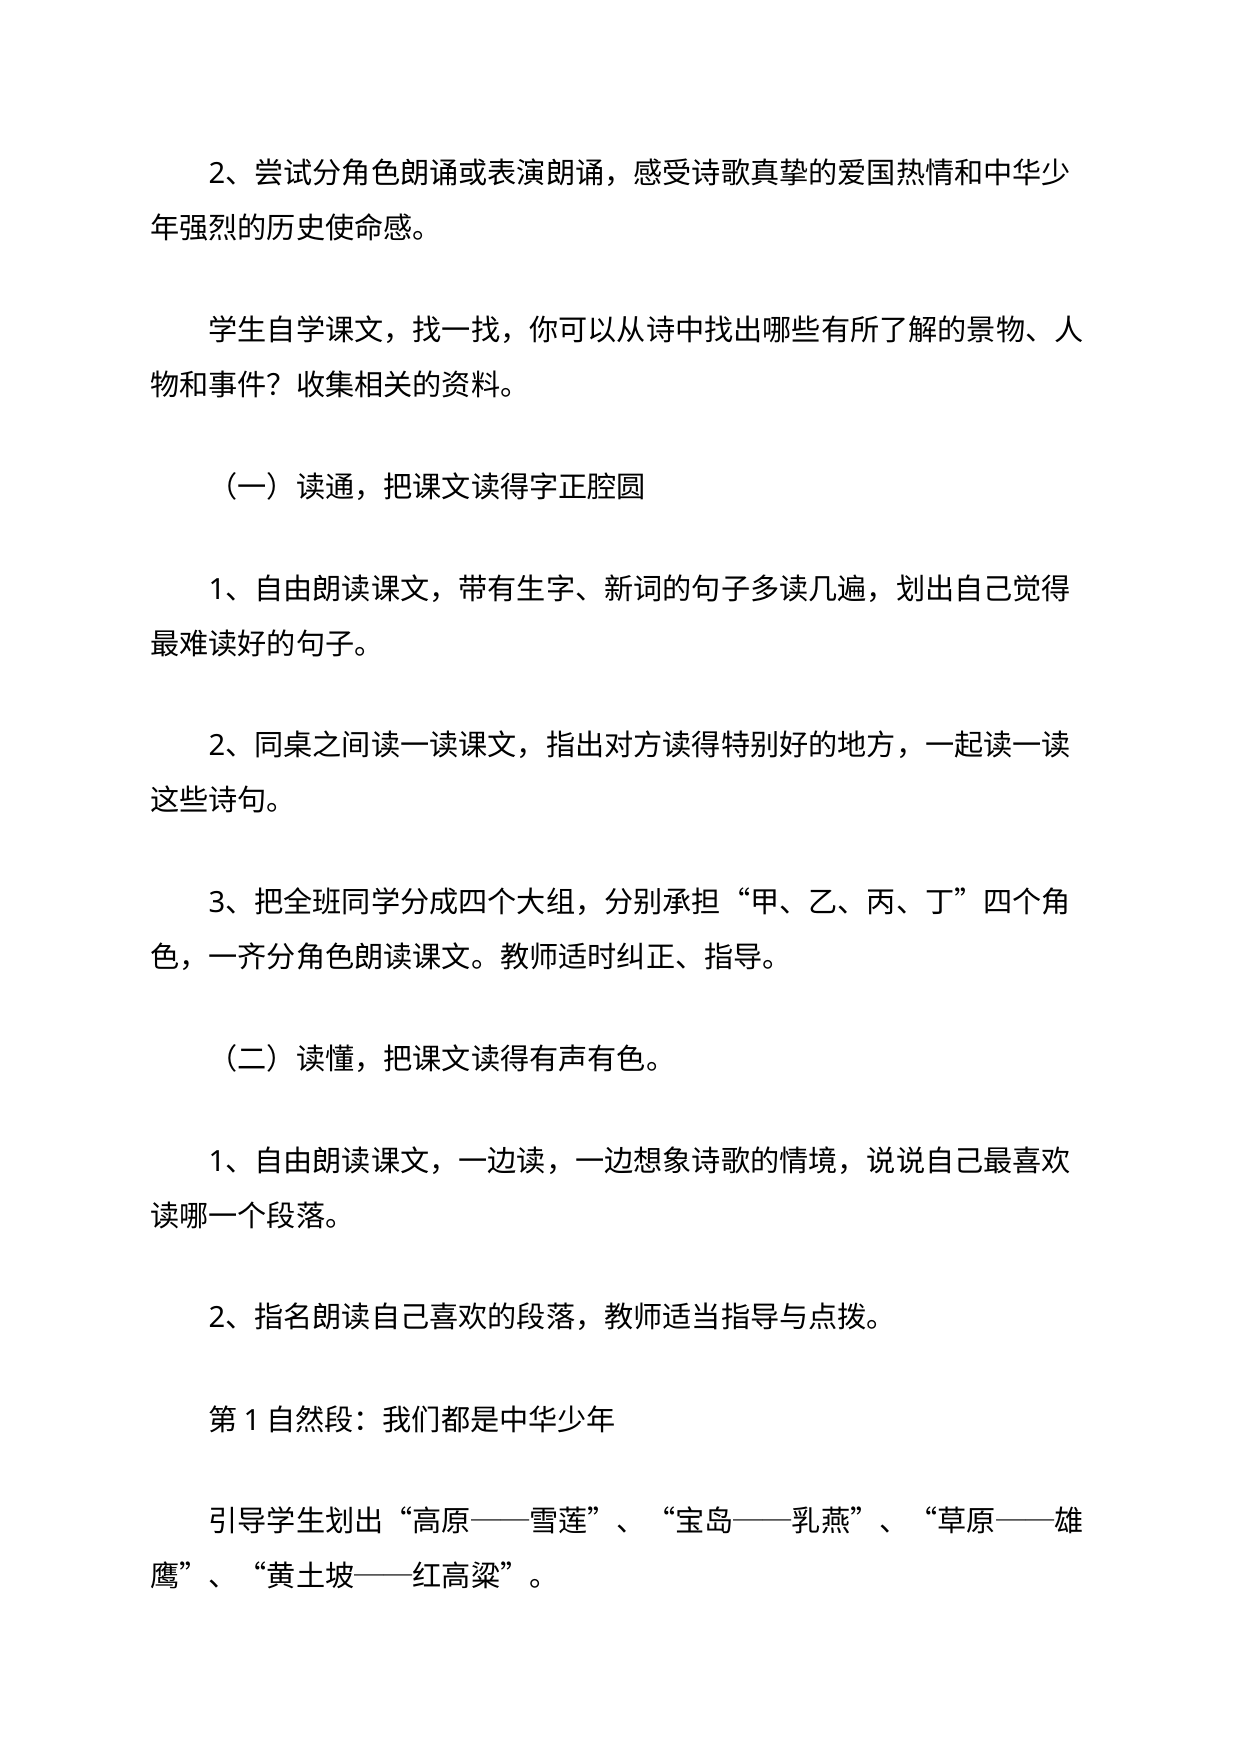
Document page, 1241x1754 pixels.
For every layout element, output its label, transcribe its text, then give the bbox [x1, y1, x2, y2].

text 2、尝试分角色朗诵或表演朗诵，感受诗歌真挚的爱国热情和中华少年强烈的历史使命感。 [150, 150, 1090, 247]
text 3、把全班同学分成四个大组，分别承担“甲、乙、丙、丁”四个角色，一齐分角色朗读课文。教师适时纠正、指导。 [150, 879, 1090, 976]
text 引导学生划出“高原──雪莲”、“宝岛──乳燕”、“草原──雄鹰”、“黄土坡──红高粱”。 [150, 1498, 1090, 1595]
text 第1自然段：我们都是中华少年 [150, 1396, 1090, 1438]
text 1、自由朗读课文，一边读，一边想象诗歌的情境，说说自己最喜欢读哪一个段落。 [150, 1137, 1090, 1234]
text （一）读通，把课文读得字正腔圆 [150, 463, 1090, 506]
text 2、同桌之间读一读课文，指出对方读得特别好的地方，一起读一读这些诗句。 [150, 722, 1090, 819]
text 学生自学课文，找一找，你可以从诗中找出哪些有所了解的景物、人物和事件？收集相关的资料。 [150, 307, 1090, 404]
text 1、自由朗读课文，带有生字、新词的句子多读几遍，划出自己觉得最难读好的句子。 [150, 565, 1090, 662]
text 2、指名朗读自己喜欢的段落，教师适当指导与点拨。 [150, 1294, 1090, 1336]
text （二）读懂，把课文读得有声有色。 [150, 1036, 1090, 1078]
